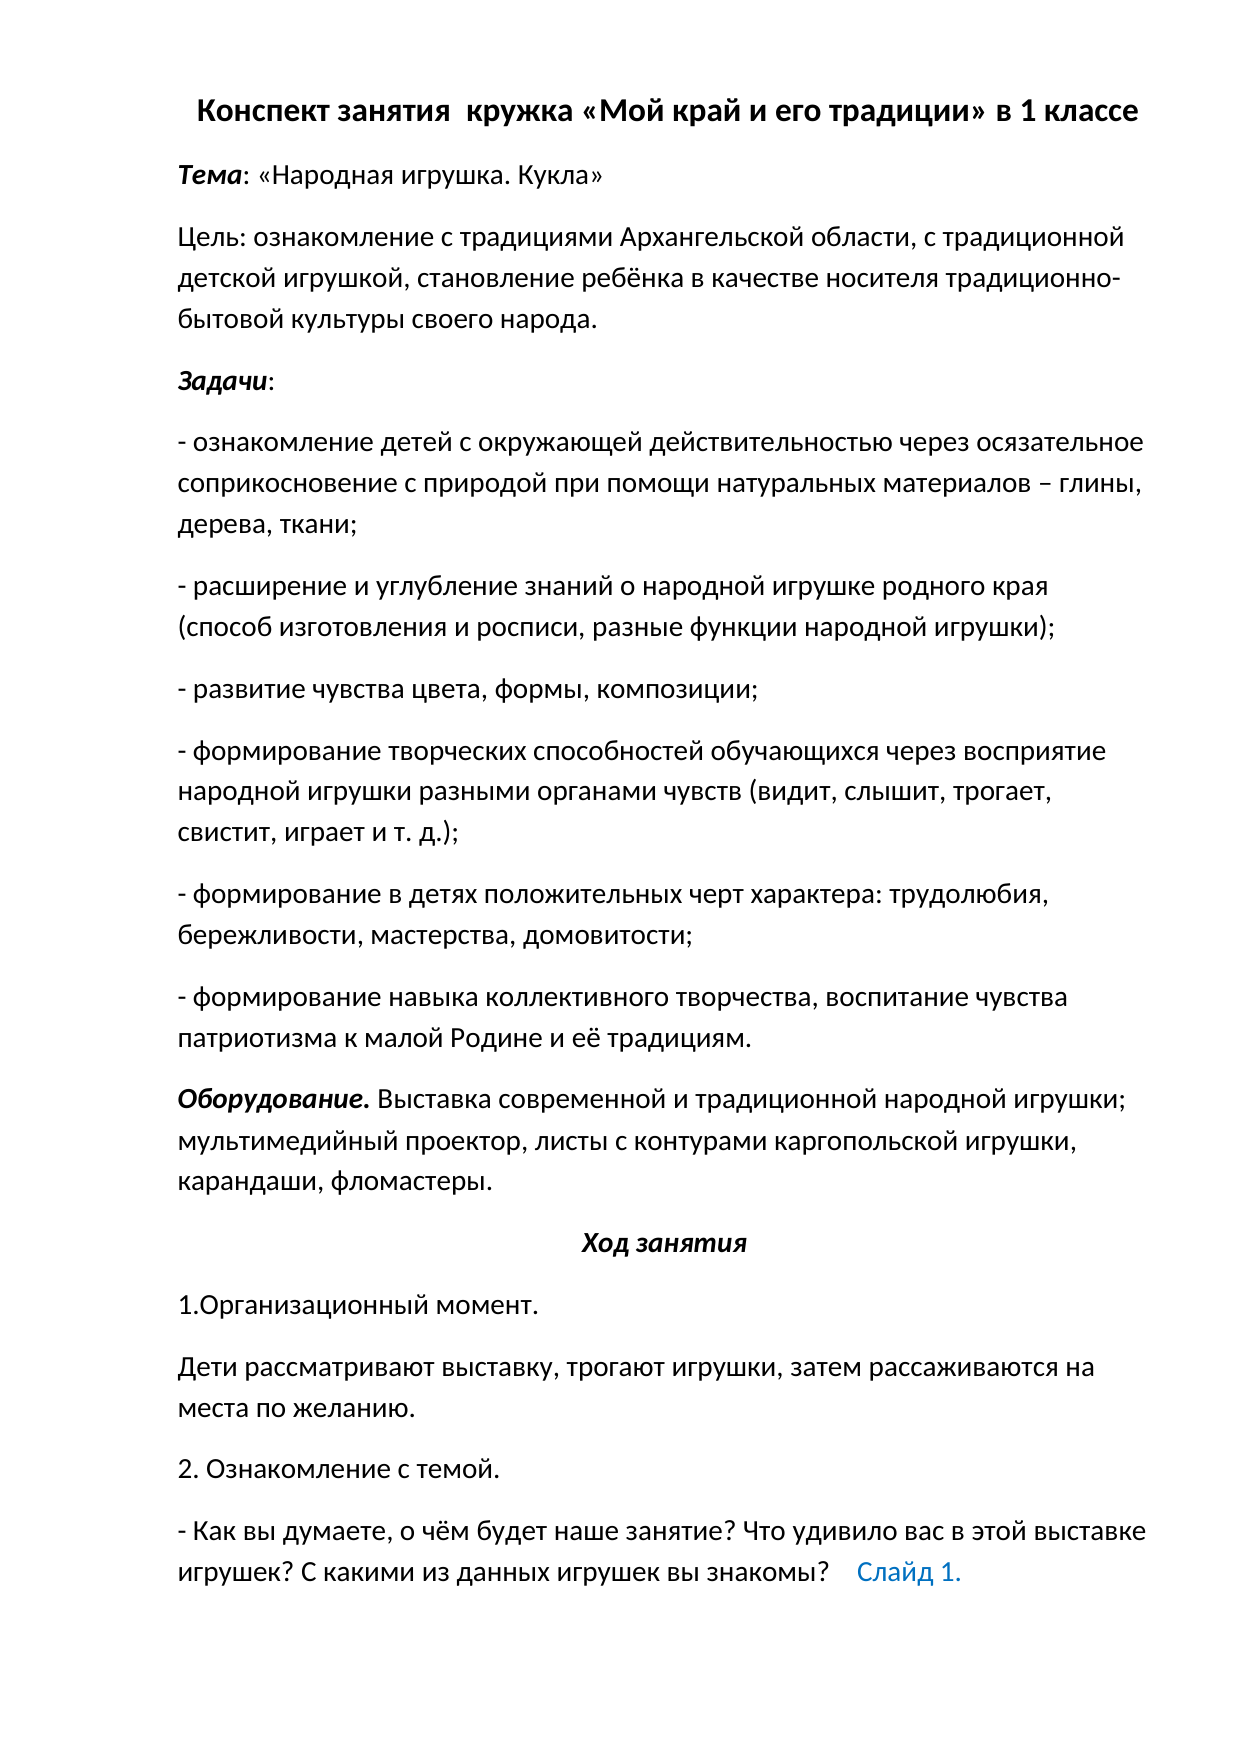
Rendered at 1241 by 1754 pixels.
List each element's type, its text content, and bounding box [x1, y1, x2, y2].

text Задачи: [177, 362, 1152, 397]
text Ход занятия [177, 1224, 1152, 1260]
text Цель: ознакомление с традициями Архангельской области, с традиционной детской игрушкой, становление ребёнка в качестве носителя традиционно-бытовой культуры своего народа. [177, 218, 1152, 336]
text - формирование навыка коллективного творчества, воспитание чувства патриотизма к малой Родине и её традициям. [177, 978, 1152, 1054]
text 1.Организационный момент. [177, 1286, 1152, 1322]
text Дети рассматривают выставку, трогают игрушки, затем рассаживаются на места по желанию. [177, 1348, 1152, 1424]
text - расширение и углубление знаний о народной игрушке родного края (способ изготовления и росписи, разные функции народной игрушки); [177, 567, 1152, 644]
text - развитие чувства цвета, формы, композиции; [177, 670, 1152, 705]
text - ознакомление детей с окружающей действительностью через осязательное соприкосновение с природой при помощи натуральных материалов – глины, дерева, ткани; [177, 423, 1152, 541]
text - формирование в детях положительных черт характера: трудолюбия, бережливости, мастерства, домовитости; [177, 875, 1152, 952]
text Тема: «Народная игрушка. Кукла» [177, 156, 1152, 192]
text 2. Ознакомление с темой. [177, 1451, 1152, 1486]
text - Как вы думаете, о чём будет наше занятие? Что удивило вас в этой выставке игрушек? С какими из данных игрушек вы знакомы? Слайд 1. [177, 1512, 1152, 1589]
text Конспект занятия кружка «Мой край и его традиции» в 1 классе [177, 89, 1152, 129]
text Оборудование. Выставка современной и традиционной народной игрушки; мультимедийный проектор, листы с контурами каргопольской игрушки, карандаши, фломастеры. [177, 1081, 1152, 1198]
text - формирование творческих способностей обучающихся через восприятие народной игрушки разными органами чувств (видит, слышит, трогает, свистит, играет и т. д.); [177, 732, 1152, 849]
